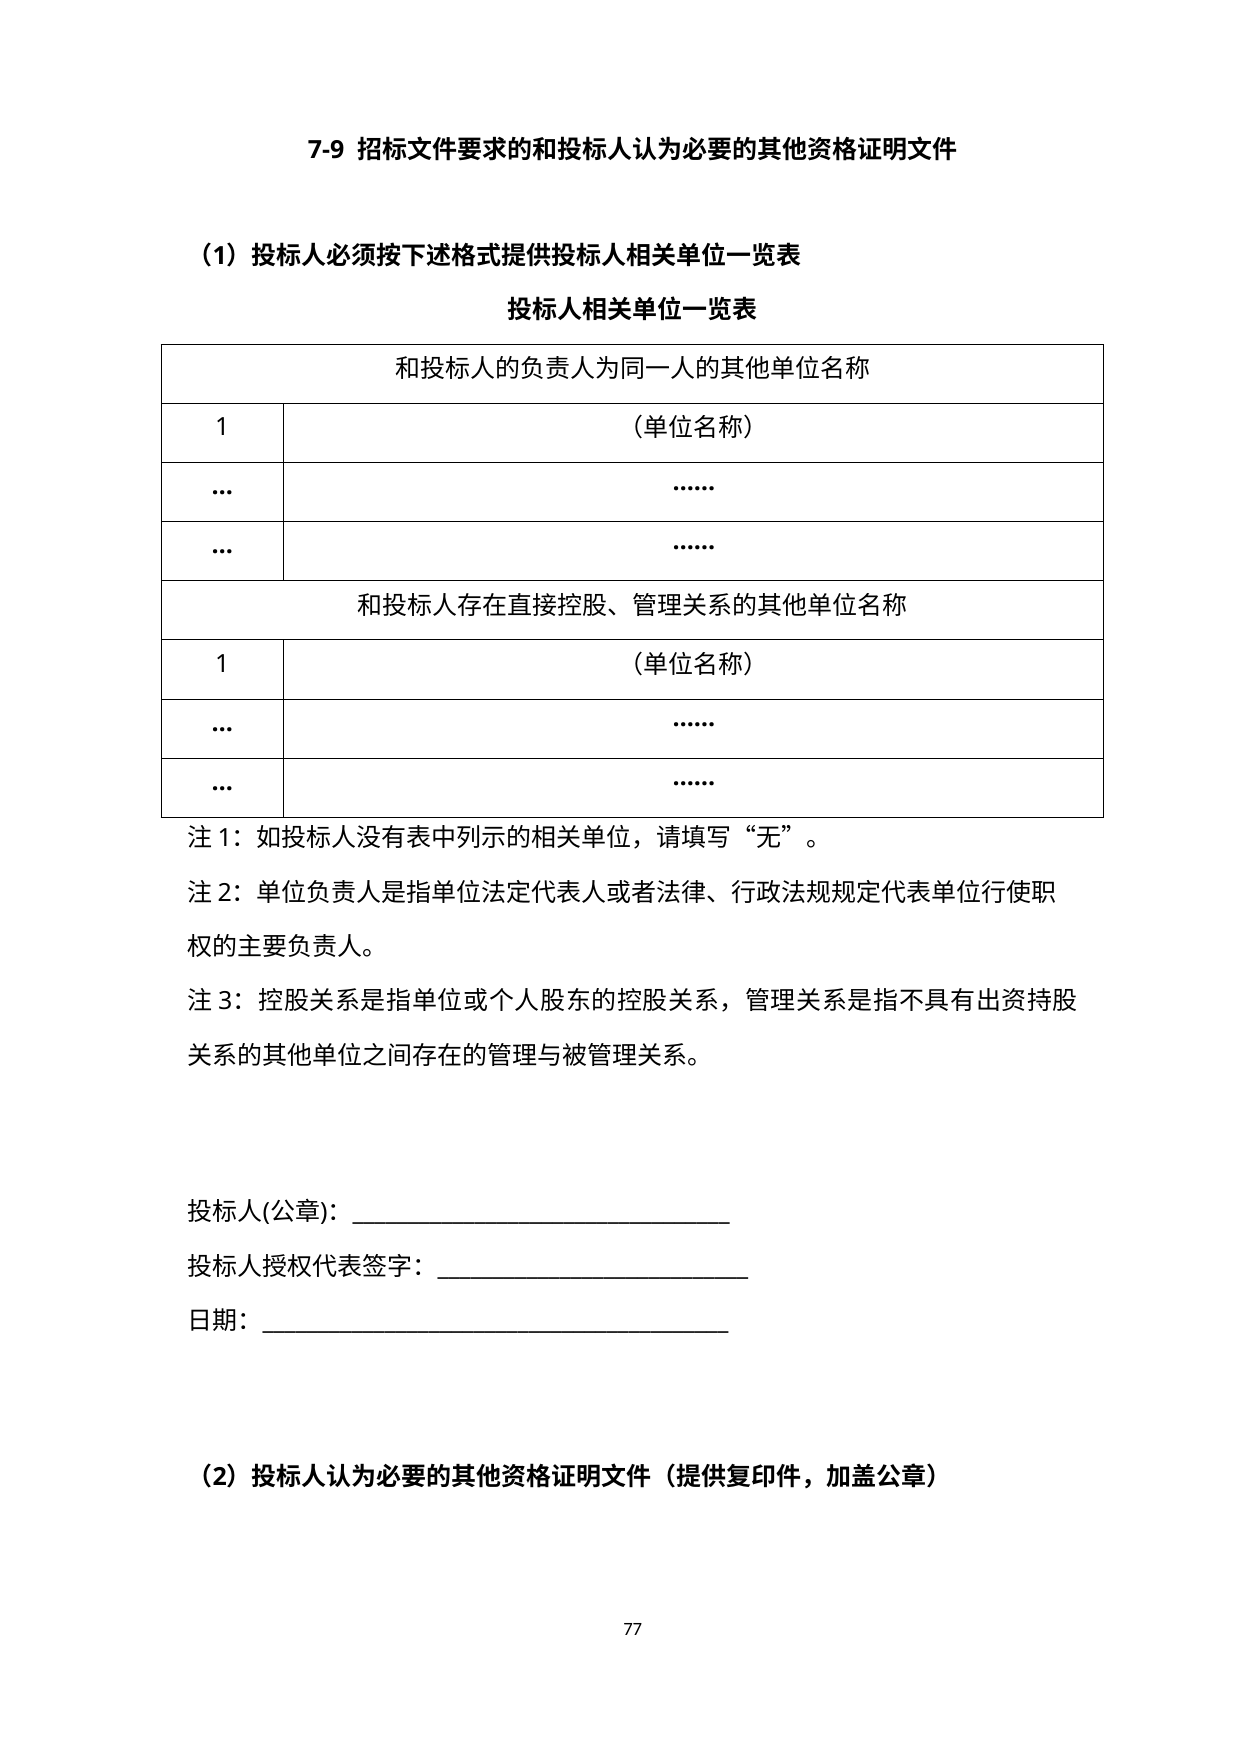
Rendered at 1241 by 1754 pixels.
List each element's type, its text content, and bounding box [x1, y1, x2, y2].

text 日期：__________________________________________ [187, 1300, 1078, 1337]
text 注1：如投标人没有表中列示的相关单位，请填写“无”。 [187, 818, 1078, 854]
text 投标人授权代表签字：____________________________ [187, 1246, 1078, 1282]
table_cell … [162, 463, 283, 521]
table_header 和投标人的负责人为同一人的其他单位名称 [162, 345, 1103, 403]
text 投标人相关单位一览表 [187, 290, 1078, 326]
text 7-9 招标文件要求的和投标人认为必要的其他资格证明文件 [187, 130, 1078, 166]
table_cell …… [284, 522, 1103, 580]
text （1）投标人必须按下述格式提供投标人相关单位一览表 [187, 235, 1078, 272]
table_cell 和投标人存在直接控股、管理关系的其他单位名称 [162, 581, 1103, 639]
table_cell （单位名称） [284, 640, 1103, 698]
table_cell 1 [162, 640, 283, 698]
text 注2：单位负责人是指单位法定代表人或者法律、行政法规规定代表单位行使职权的主要负责人。 [187, 872, 1078, 963]
table_cell …… [284, 759, 1103, 817]
table_cell … [162, 700, 283, 757]
text 注3：控股关系是指单位或个人股东的控股关系，管理关系是指不具有出资持股关系的其他单位之间存在的管理与被管理关系。 [187, 981, 1078, 1071]
table_cell （单位名称） [284, 404, 1103, 462]
text 投标人(公章)：__________________________________ [187, 1192, 1078, 1228]
table_cell 1 [162, 404, 283, 462]
text （2）投标人认为必要的其他资格证明文件（提供复印件，加盖公章） [187, 1457, 1078, 1493]
table_cell … [162, 759, 283, 817]
table_cell … [162, 522, 283, 580]
table_cell …… [284, 700, 1103, 757]
table_cell …… [284, 463, 1103, 521]
